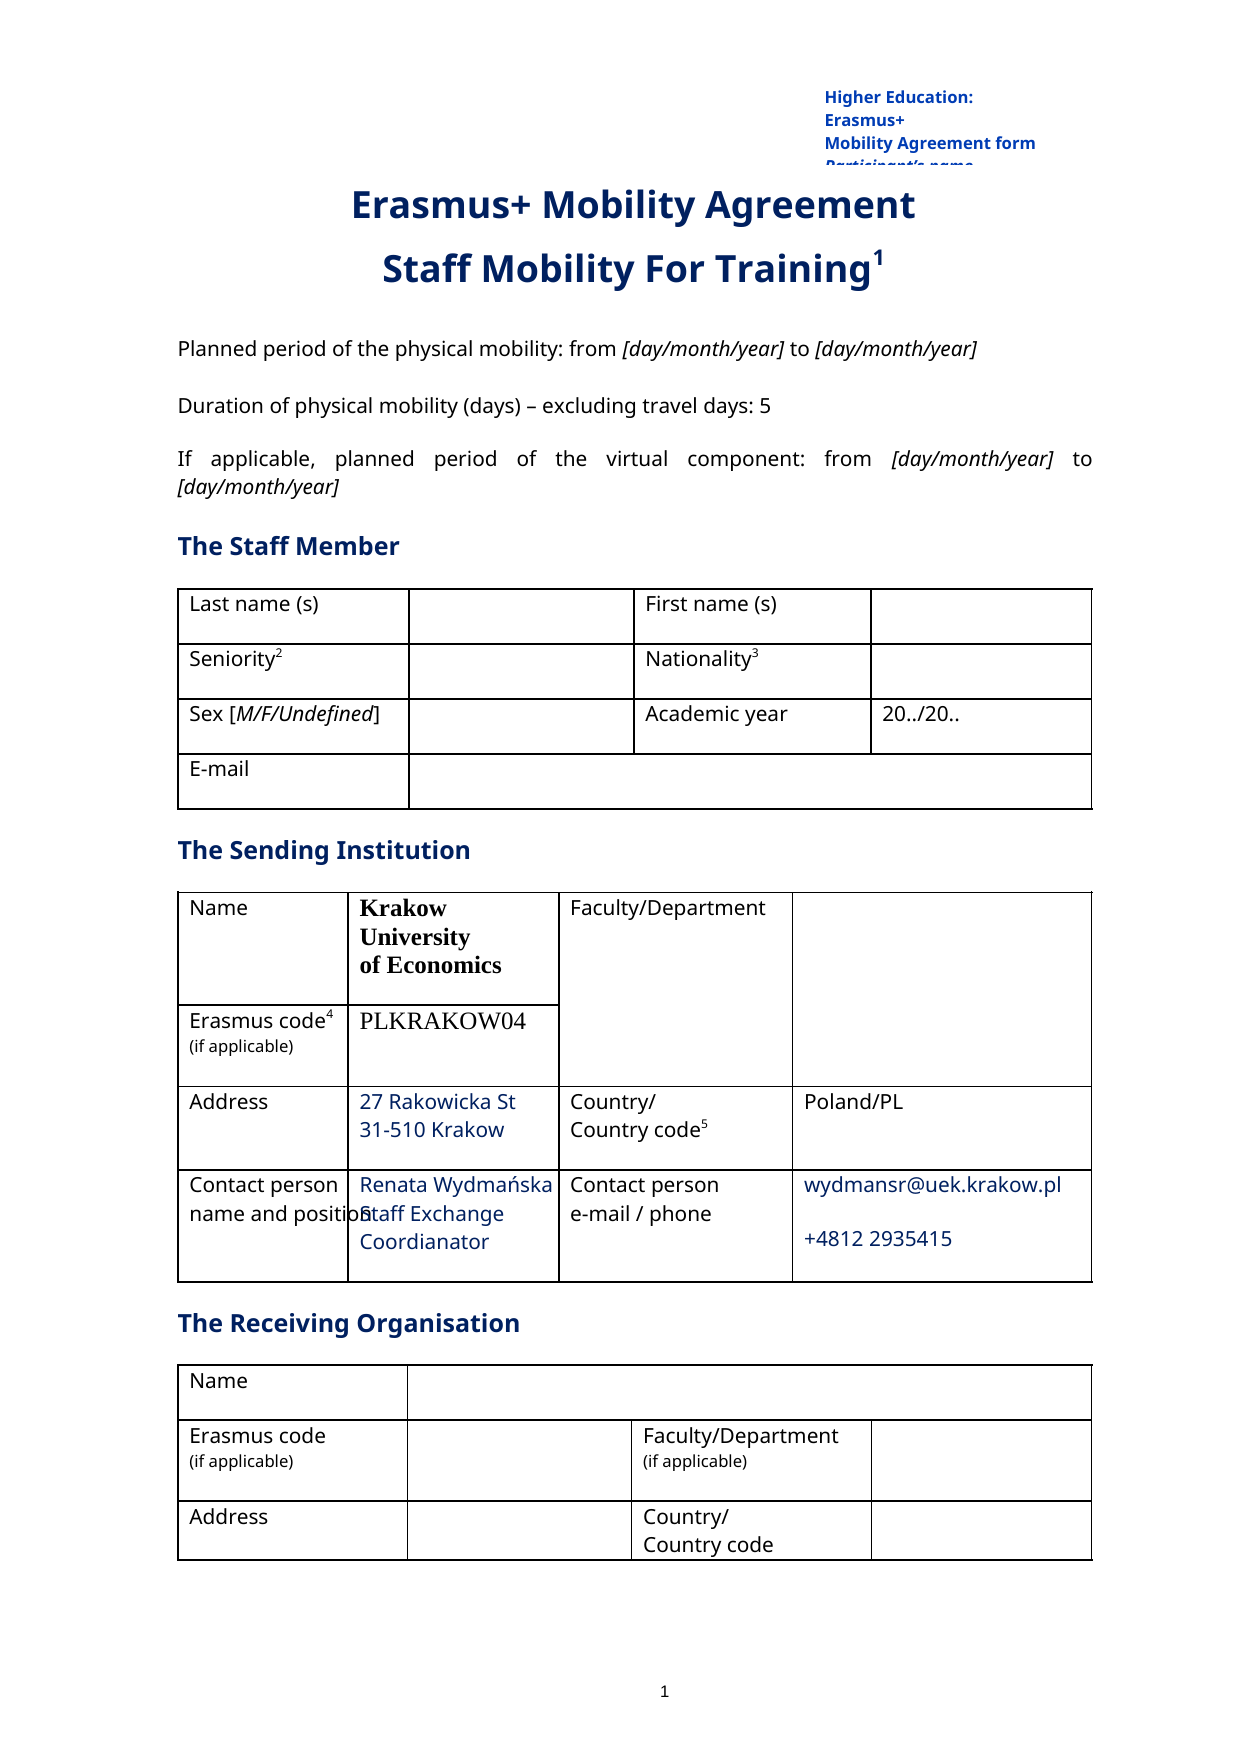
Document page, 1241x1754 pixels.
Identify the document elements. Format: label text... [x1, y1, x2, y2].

table_cell 20../20.. [872, 700, 1091, 753]
table_header First name (s) [635, 590, 870, 643]
text If applicable, planned period of the virtual component: from [day/month/year] to [day/month/year] [177, 444, 1092, 501]
table_header [793, 893, 1091, 1086]
text Staff Mobility For Training [177, 242, 1089, 293]
table_header Name [179, 893, 347, 1004]
table_cell Seniority [179, 645, 408, 698]
table_cell Poland/PL [793, 1087, 1091, 1169]
table_cell [410, 700, 633, 753]
text The Receiving Organisation [177, 1305, 1196, 1339]
table_cell Faculty/Department (if applicable) [632, 1421, 871, 1500]
table_cell [408, 1502, 631, 1559]
table_cell Country/ Country code [560, 1087, 792, 1169]
table_cell Erasmus code (if applicable) [179, 1421, 407, 1500]
table_header Name [179, 1366, 407, 1419]
table_cell [872, 1421, 1091, 1500]
table_cell 27 Rakowicka St 31-510 Krakow [349, 1087, 558, 1169]
table_cell [872, 645, 1091, 698]
table_cell [408, 1421, 631, 1500]
table_header Last name (s) [179, 590, 408, 643]
text The Sending Institution [177, 832, 1196, 866]
table_cell Country/ Country code [632, 1502, 871, 1559]
table_cell Address [179, 1502, 407, 1559]
table_header [872, 590, 1091, 643]
table_cell Contact person name and position [179, 1171, 347, 1281]
table_cell Contact person e-mail / phone [560, 1171, 792, 1281]
table_cell [410, 755, 1091, 808]
text Erasmus+ Mobility Agreement [177, 179, 1089, 230]
table_cell wydmansr@uek.krakow.pl +4812 2935415 [793, 1171, 1091, 1281]
table_cell Address [179, 1087, 347, 1169]
text Duration of physical mobility (days) – excluding travel days: 5 [177, 391, 1092, 419]
table_cell E-mail [179, 755, 408, 808]
text Planned period of the physical mobility: from [day/month/year] to [day/month/year] [177, 334, 1092, 363]
text The Staff Member [177, 529, 1196, 563]
table_cell Academic year [635, 700, 870, 753]
table_cell Sex [M/F/Undefined] [179, 700, 408, 753]
table_cell PLKRAKOW04 [349, 1006, 558, 1086]
table_header [408, 1366, 1091, 1419]
table_cell Erasmus code (if applicable) [179, 1006, 347, 1086]
table_cell [872, 1502, 1091, 1559]
table_header Krakow University of Economics [349, 893, 558, 1004]
table_header Faculty/Department [560, 893, 792, 1086]
table_cell Renata Wydmańska Staff Exchange Coordianator [349, 1171, 558, 1281]
table_cell Nationality [635, 645, 870, 698]
table_header [410, 590, 633, 643]
table_cell [410, 645, 633, 698]
